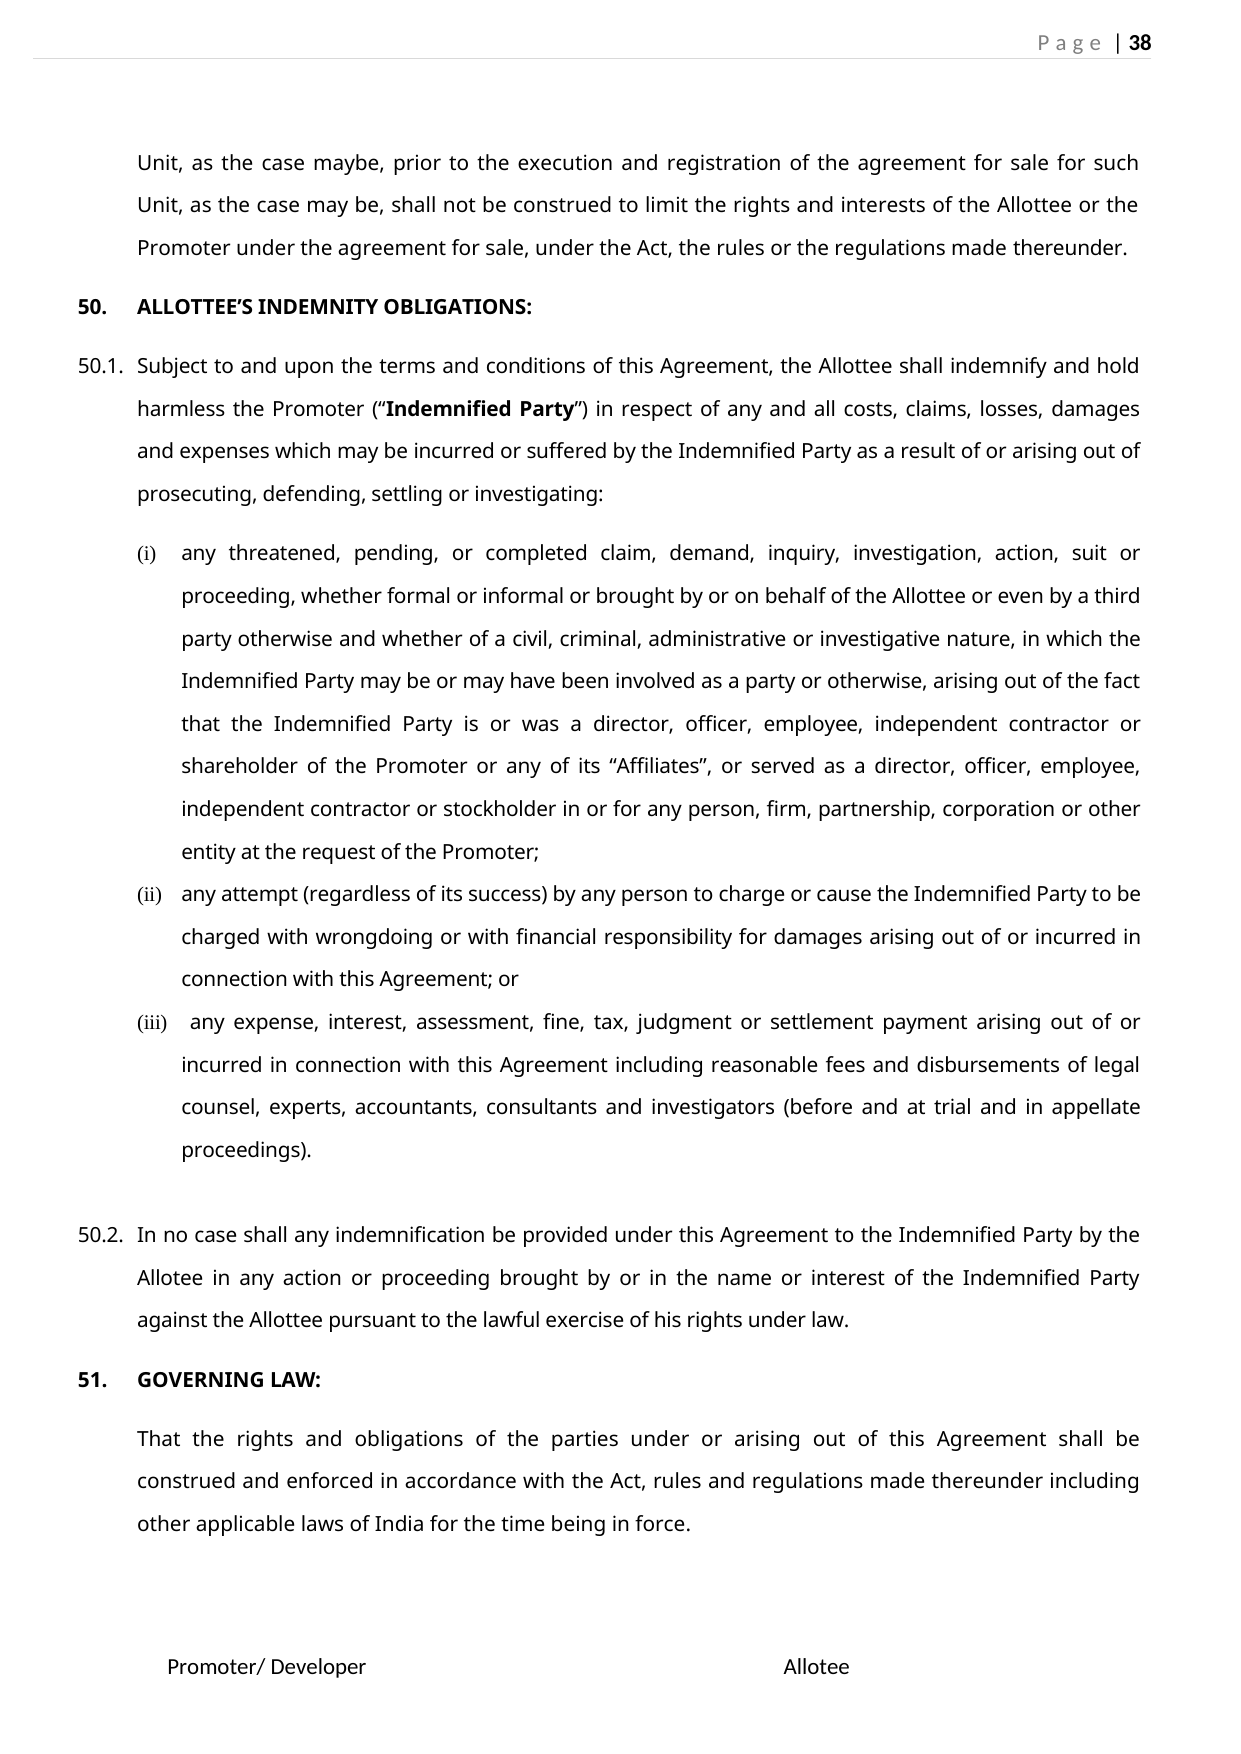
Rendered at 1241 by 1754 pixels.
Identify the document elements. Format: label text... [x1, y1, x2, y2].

subtitle any attempt (regardless of its success) by any person to charge or cause the Indemnified Party to be charged with wrongdoing or with financial responsibility for damages arising out of or incurred in connection with this Agreement; or [137, 879, 1141, 993]
subtitle ALLOTTEE’S INDEMNITY OBLIGATIONS: [78, 292, 1141, 321]
subtitle GOVERNING LAW: [78, 1365, 1141, 1393]
subtitle any threatened, pending, or completed claim, demand, inquiry, investigation, action, suit or proceeding, whether formal or informal or brought by or on behalf of the Allottee or even by a third party otherwise and whether of a civil, criminal, administrative or investigative nature, in which the Indemnified Party may be or may have been involved as a party or otherwise, arising out of the fact that the Indemnified Party is or was a director, officer, employee, independent contractor or shareholder of the Promoter or any of its “Affiliates”, or served as a director, officer, employee, independent contractor or stockholder in or for any person, firm, partnership, corporation or other entity at the request of the Promoter; [137, 538, 1141, 865]
subtitle any expense, interest, assessment, fine, tax, judgment or settlement payment arising out of or incurred in connection with this Agreement including reasonable fees and disbursements of legal counsel, experts, accountants, consultants and investigators (before and at trial and in appellate proceedings). [137, 1007, 1141, 1163]
list In no case shall any indemnification be provided under this Agreement to the Indemnified Party by the Allotee in any action or proceeding brought by or in the name or interest of the Indemnified Party against the Allottee pursuant to the lawful exercise of his rights under law. [78, 1220, 1141, 1334]
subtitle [137, 148, 1141, 261]
list Subject to and upon the terms and conditions of this Agreement, the Allottee shall indemnify and hold harmless the Promoter (“Indemnified Party”) in respect of any and all costs, claims, losses, damages and expenses which may be incurred or suffered by the Indemnified Party as a result of or arising out of prosecuting, defending, settling or investigating: [78, 351, 1141, 508]
text That the rights and obligations of the parties under or arising out of this Agreement shall be construed and enforced in accordance with the Act, rules and regulations made thereunder including other applicable laws of India for the time being in force. [137, 1424, 1141, 1538]
